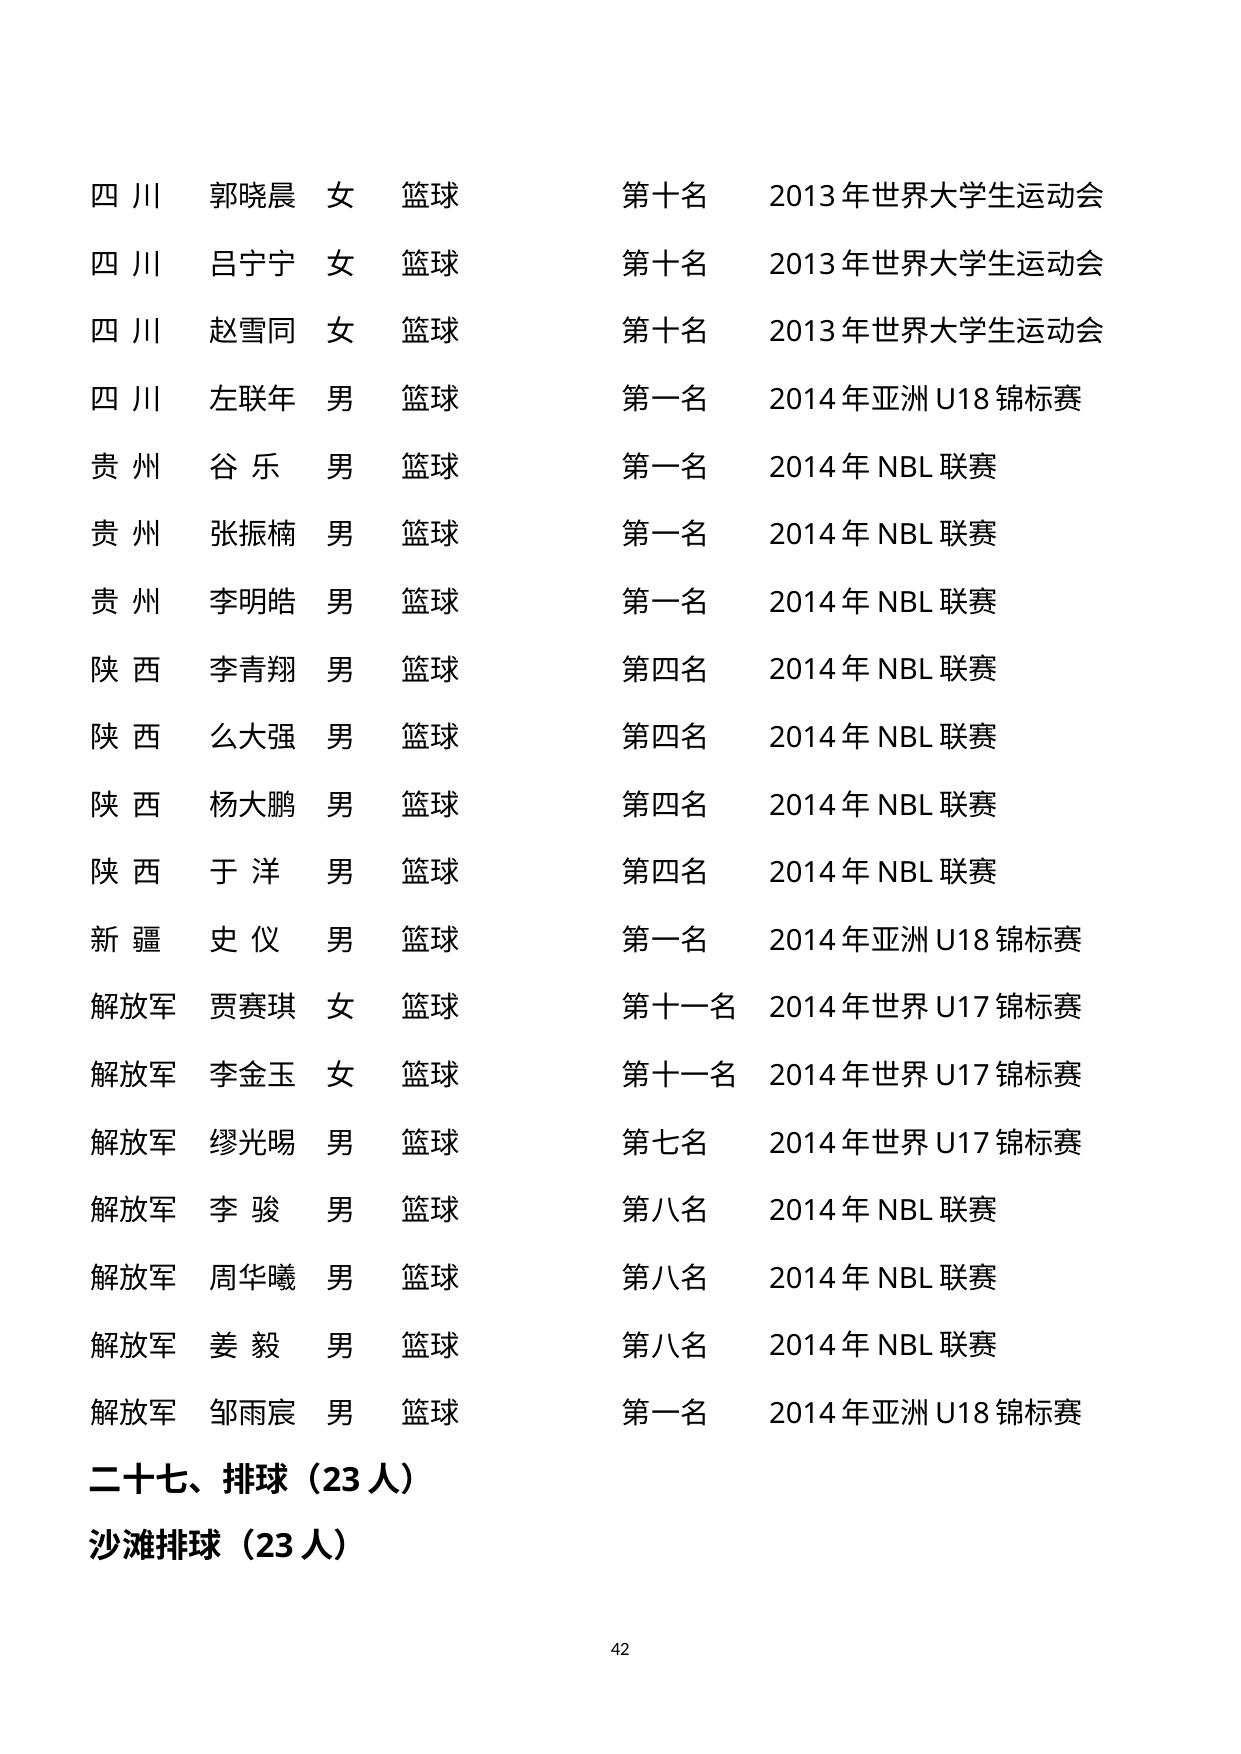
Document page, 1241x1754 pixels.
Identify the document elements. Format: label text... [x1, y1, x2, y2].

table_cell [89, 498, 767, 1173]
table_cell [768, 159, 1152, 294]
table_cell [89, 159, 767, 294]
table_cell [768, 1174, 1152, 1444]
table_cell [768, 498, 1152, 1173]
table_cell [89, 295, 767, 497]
text 二十七、排球（23人） [89, 1444, 1152, 1510]
text 沙滩排球（23人） [89, 1510, 1152, 1576]
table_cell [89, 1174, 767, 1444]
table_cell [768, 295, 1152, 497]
